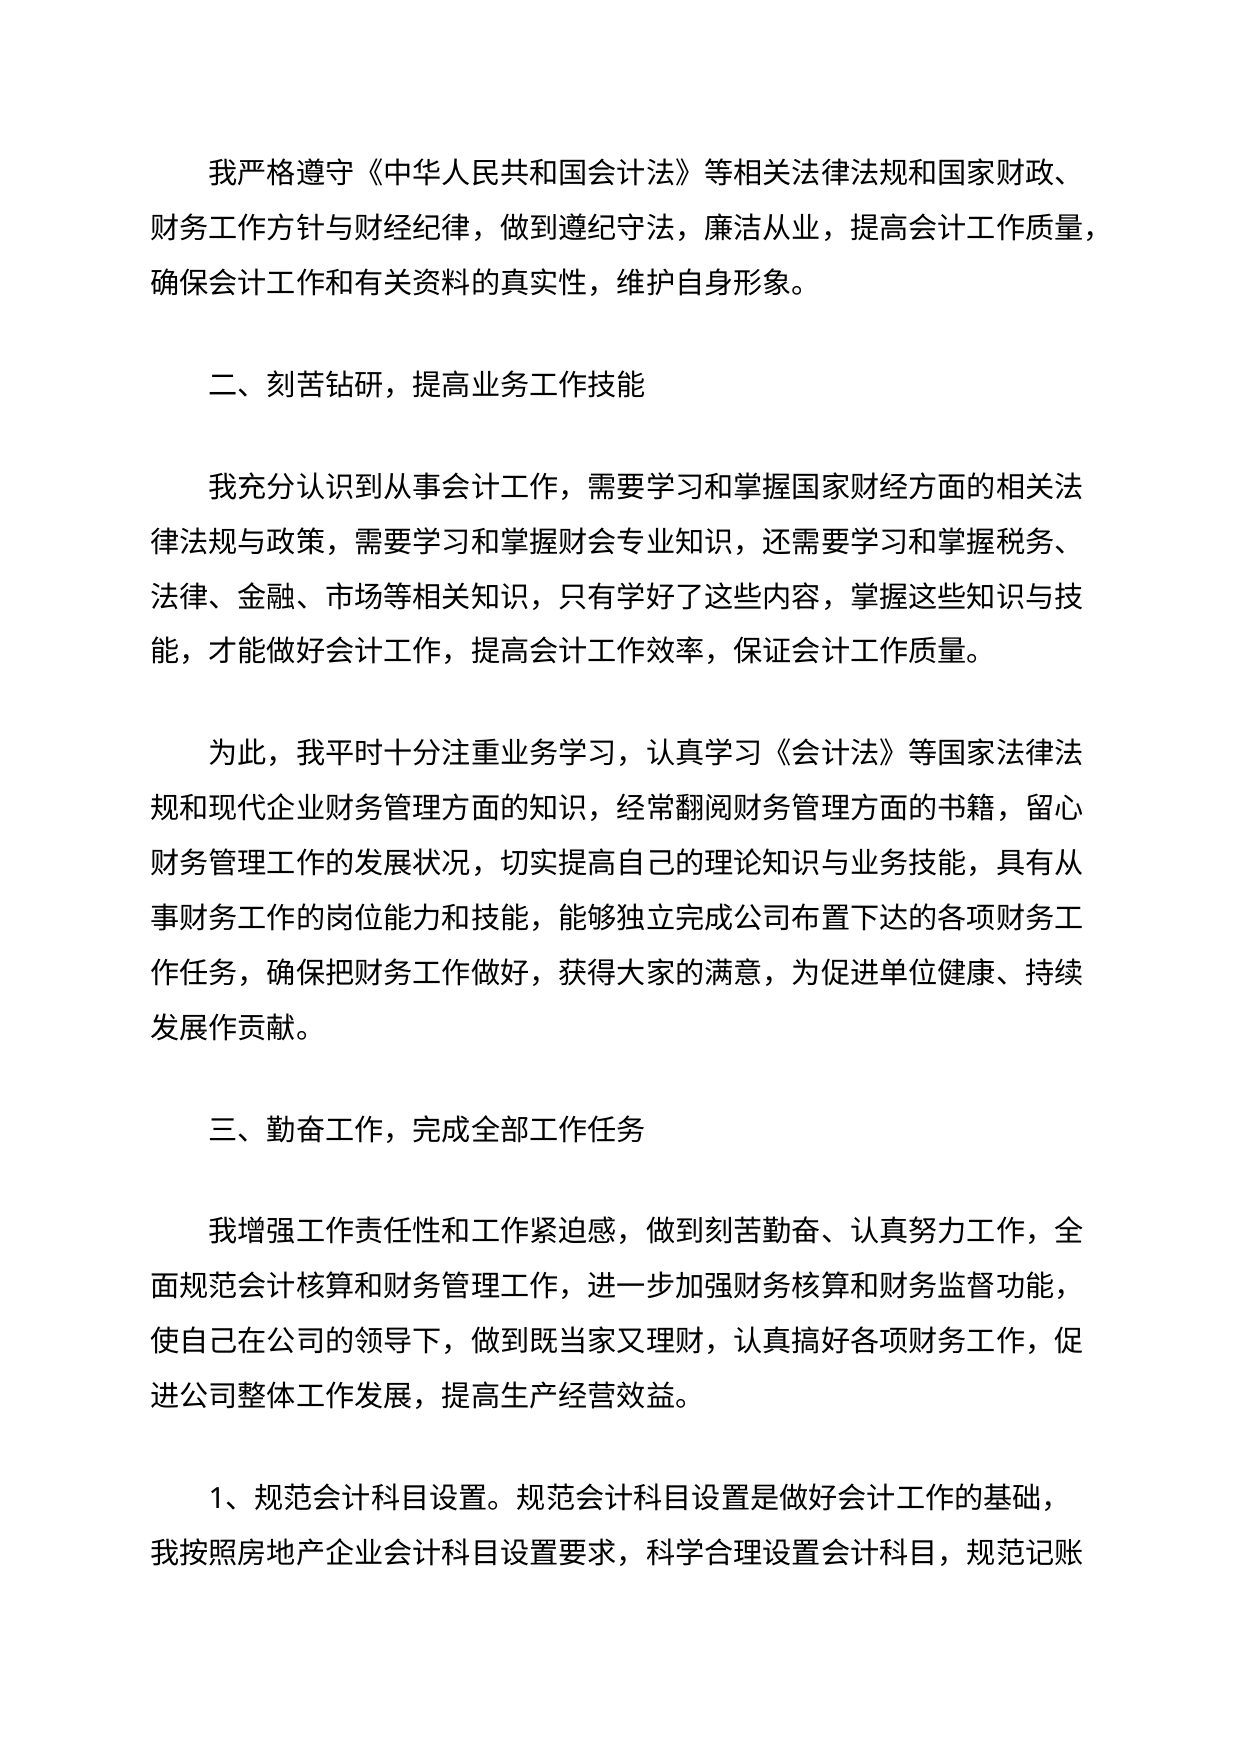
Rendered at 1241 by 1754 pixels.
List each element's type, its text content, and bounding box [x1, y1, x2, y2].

text 三、勤奋工作，完成全部工作任务 [150, 1106, 1090, 1148]
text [150, 1474, 1090, 1572]
text 我充分认识到从事会计工作，需要学习和掌握国家财经方面的相关法律法规与政策，需要学习和掌握财会专业知识，还需要学习和掌握税务、法律、金融、市场等相关知识，只有学好了这些内容，掌握这些知识与技能，才能做好会计工作，提高会计工作效率，保证会计工作质量。 [150, 463, 1090, 670]
text 我严格遵守《中华人民共和国会计法》等相关法律法规和国家财政、财务工作方针与财经纪律，做到遵纪守法，廉洁从业，提高会计工作质量，确保会计工作和有关资料的真实性，维护自身形象。 [150, 150, 1090, 302]
text 二、刻苦钻研，提高业务工作技能 [150, 362, 1090, 404]
text 我增强工作责任性和工作紧迫感，做到刻苦勤奋、认真努力工作，全面规范会计核算和财务管理工作，进一步加强财务核算和财务监督功能，使自己在公司的领导下，做到既当家又理财，认真搞好各项财务工作，促进公司整体工作发展，提高生产经营效益。 [150, 1208, 1090, 1415]
text 为此，我平时十分注重业务学习，认真学习《会计法》等国家法律法规和现代企业财务管理方面的知识，经常翻阅财务管理方面的书籍，留心财务管理工作的发展状况，切实提高自己的理论知识与业务技能，具有从事财务工作的岗位能力和技能，能够独立完成公司布置下达的各项财务工作任务，确保把财务工作做好，获得大家的满意，为促进单位健康、持续发展作贡献。 [150, 730, 1090, 1047]
